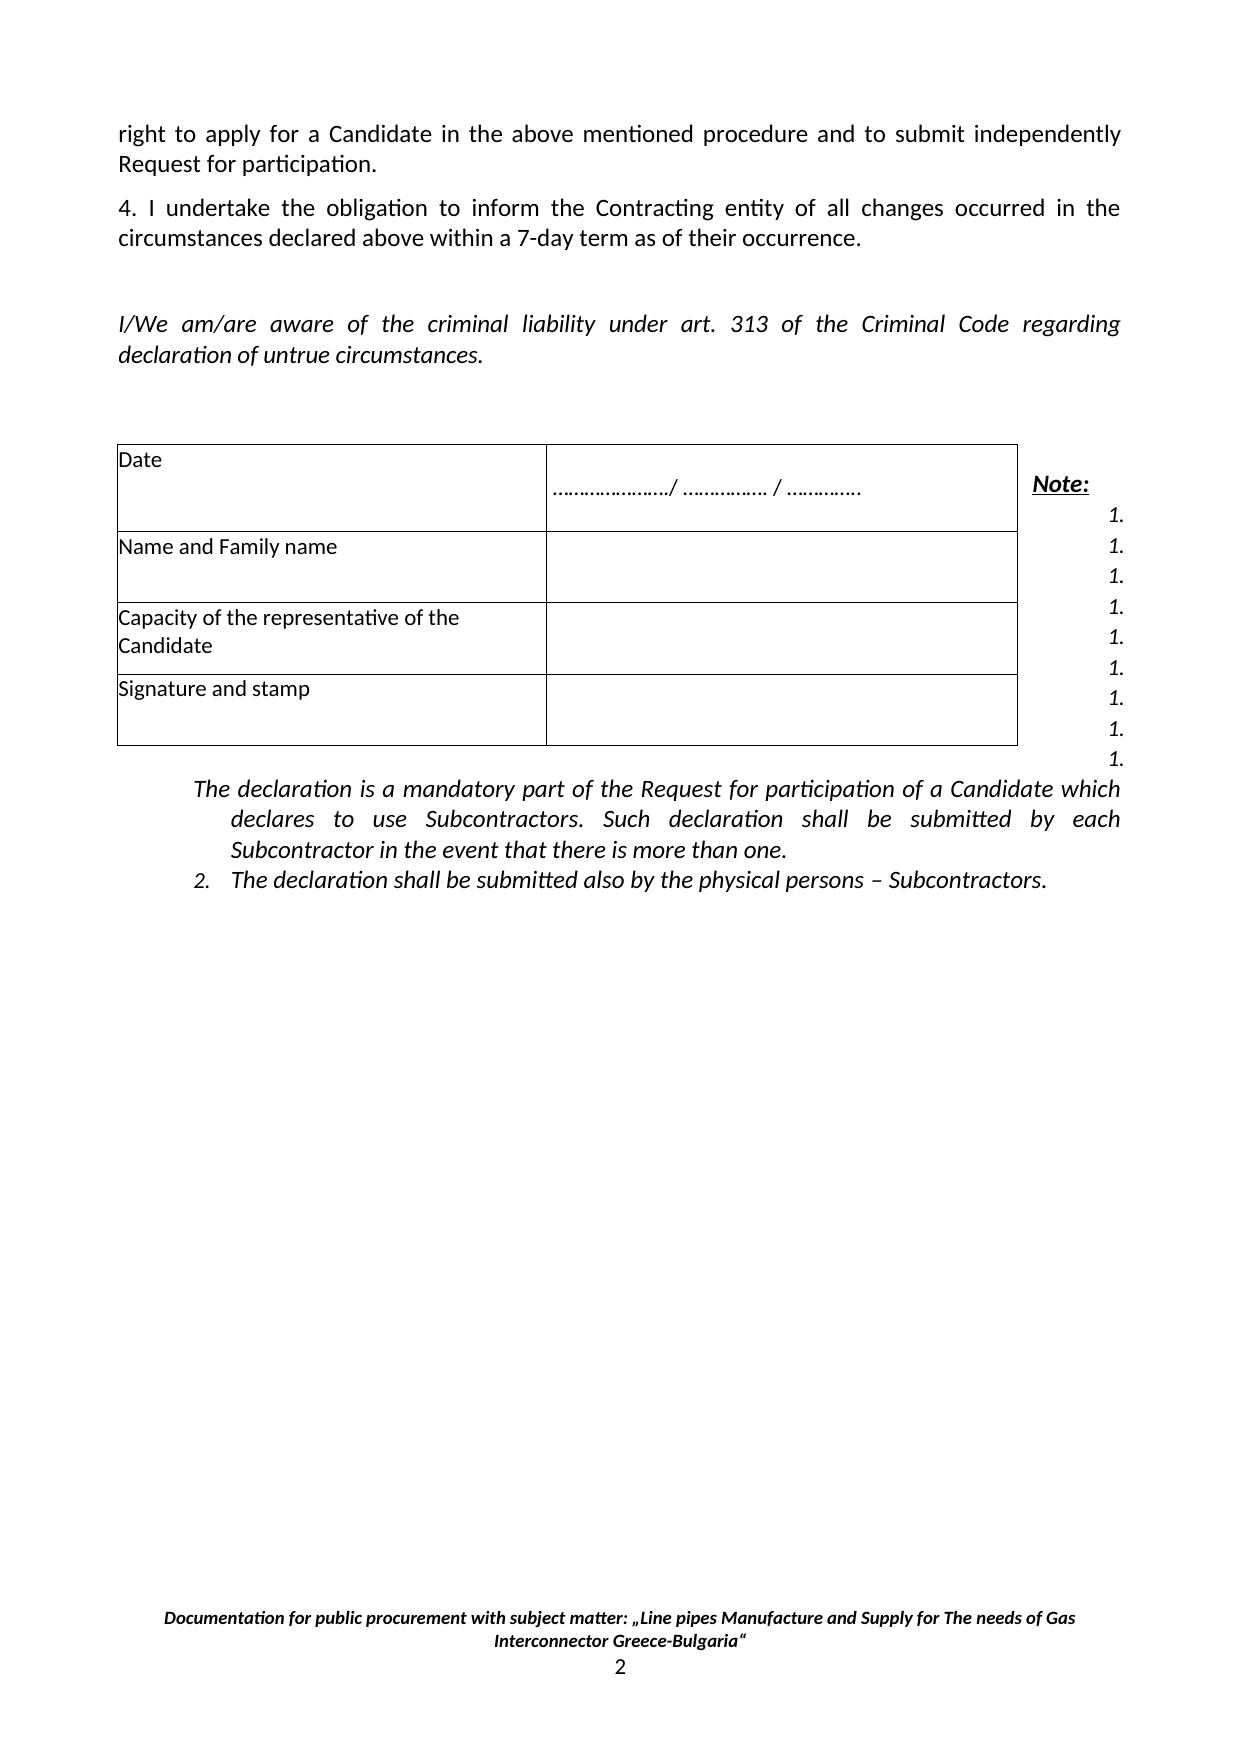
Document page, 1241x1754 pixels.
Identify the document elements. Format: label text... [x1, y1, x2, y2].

table_cell Signature and stamp [118, 675, 546, 745]
table_header Date [118, 445, 546, 531]
table_cell Capacity of the representative of the Candidate [118, 603, 546, 673]
text Note: [1018, 468, 1122, 498]
table_cell [547, 532, 1017, 602]
list The declaration is a mandatory part of the Request for participation of a Candidate which declares to use Subcontractors. Such declaration shall be submitted by each Subcontractor in the event that there is more than one. [193, 498, 1122, 864]
table_cell Name and Family name [118, 532, 546, 602]
table_cell [547, 675, 1017, 745]
table_cell [547, 603, 1017, 673]
table_header …………………./ ……………. / ………….. [547, 445, 1017, 531]
text I/We am/are aware of the criminal liability under art. 313 of the Criminal Code regarding declaration of untrue circumstances. [118, 308, 1122, 369]
list The declaration shall be submitted also by the physical persons – Subcontractors. [193, 864, 1122, 895]
text 4. I undertake the obligation to inform the Contracting entity of all changes occurred in the circumstances declared above within a 7-day term as of their occurrence. [118, 192, 1122, 253]
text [118, 118, 1122, 179]
